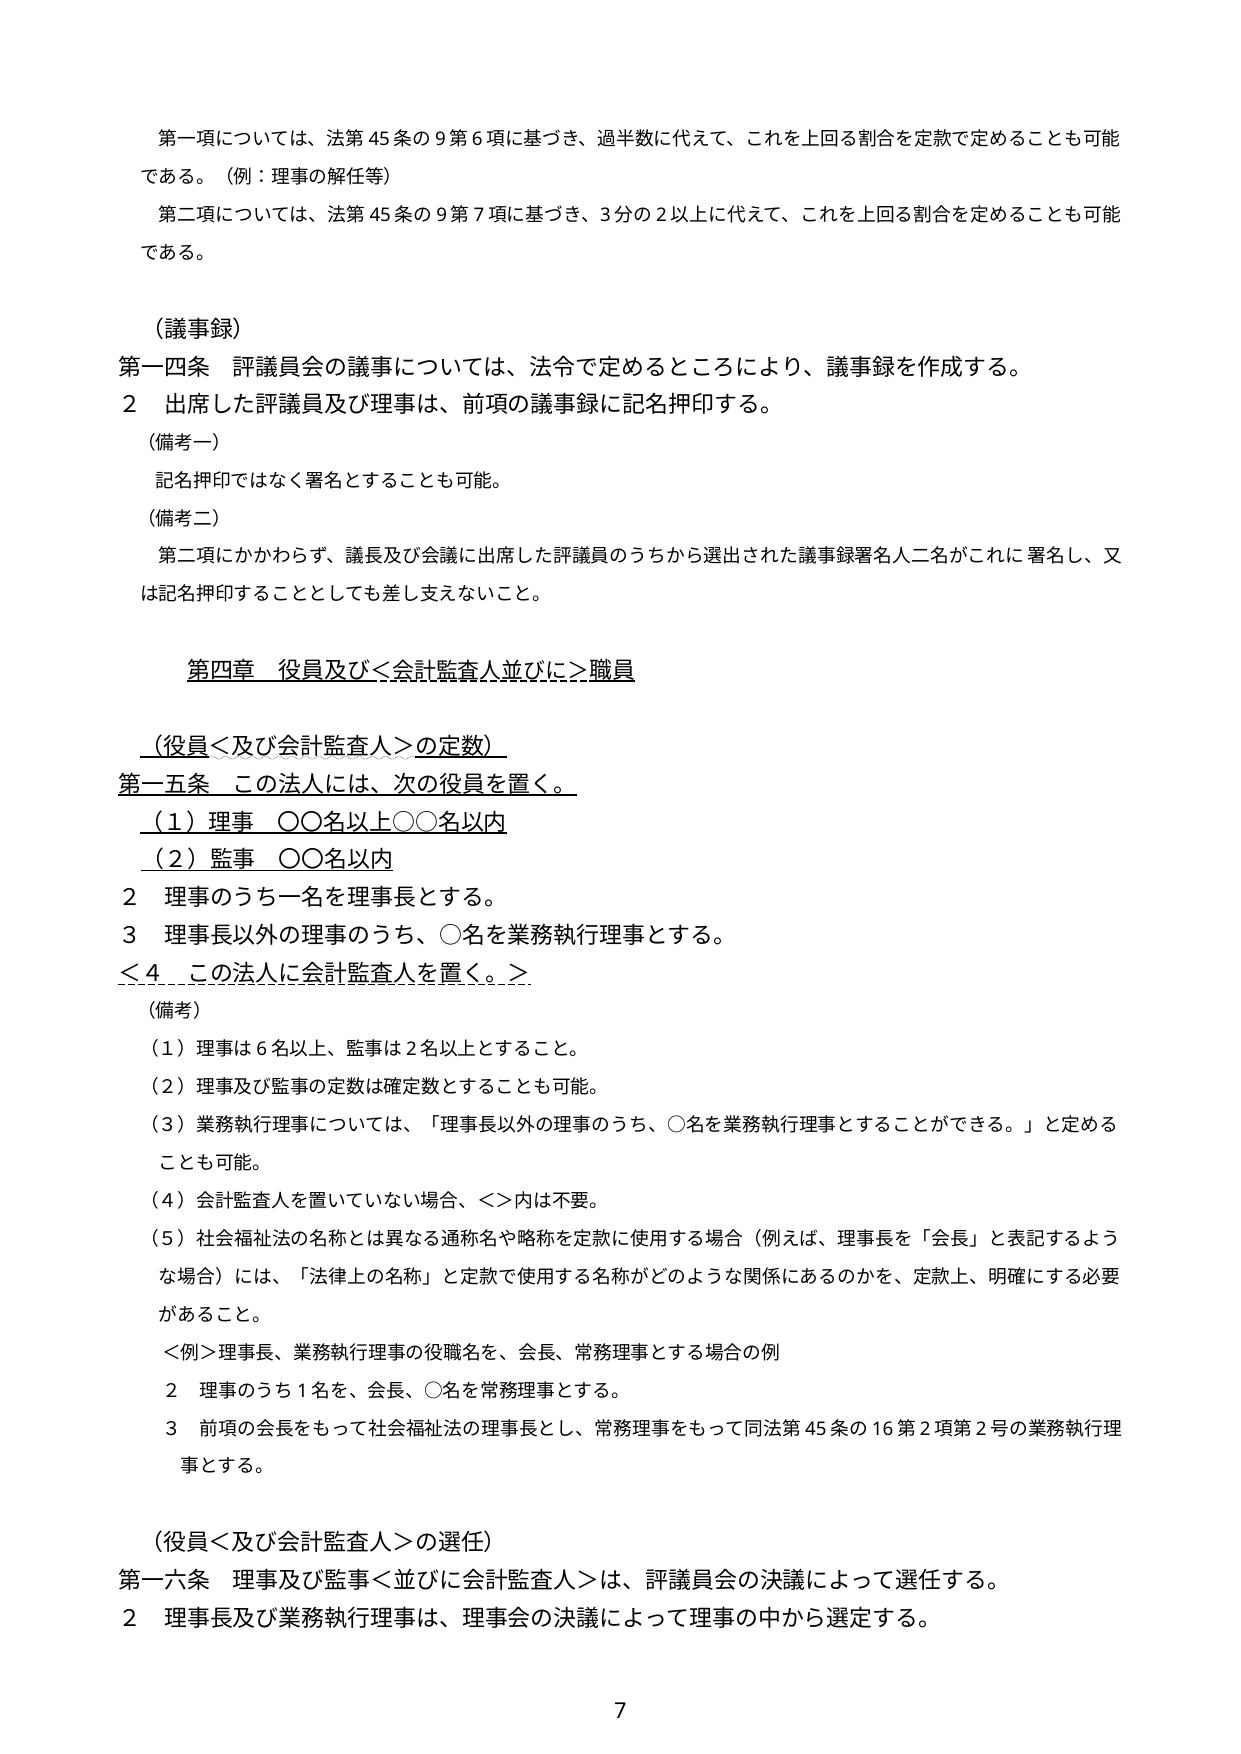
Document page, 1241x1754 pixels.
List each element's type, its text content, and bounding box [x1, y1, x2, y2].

text 第二項にかかわらず、議長及び会議に出席した評議員のうちから選出された議事録署名人二名がこれに署名し、又は記名押印することとしても差し支えないこと。 [140, 536, 1122, 612]
text （２）理事及び監事の定数は確定数とすることも可能。 [140, 1067, 1122, 1104]
text （５）社会福祉法の名称とは異なる通称名や略称を定款に使用する場合（例えば、理事長を「会長」と表記するような場合）には、「法律上の名称」と定款で使用する名称がどのような関係にあるのかを、定款上、明確にする必要があること。 [140, 1218, 1122, 1332]
text ２ 理事のうち1名を、会長、○名を常務理事とする。 [162, 1370, 1122, 1408]
text （３）業務執行理事については、「理事長以外の理事のうち、○名を業務執行理事とすることができる。」と定めることも可能。 [140, 1104, 1122, 1180]
text 第一六条 理事及び監事＜並びに会計監査人＞は、評議員会の決議によって選任する。 [118, 1559, 1122, 1597]
text （役員＜及び会計監査人＞の選任） [140, 1522, 1122, 1559]
text （４）会計監査人を置いていない場合、＜＞内は不要。 [140, 1180, 1122, 1218]
text （２）監事 〇〇名以内 [118, 839, 1122, 877]
text ２ 出席した評議員及び理事は、前項の議事録に記名押印する。 [118, 384, 1122, 422]
text 第二項については、法第45条の9第7項に基づき、3分の2以上に代えて、これを上回る割合を定めることも可能である。 [140, 194, 1122, 270]
text 第一四条 評議員会の議事については、法令で定めるところにより、議事録を作成する。 [118, 346, 1122, 384]
text （議事録） [118, 308, 1122, 346]
text 記名押印ではなく署名とすることも可能。 [118, 460, 1122, 498]
text ２ 理事のうち一名を理事長とする。 [118, 877, 1122, 915]
text 第一項については、法第45条の9第6項に基づき、過半数に代えて、これを上回る割合を定款で定めることも可能である。（例：理事の解任等） [140, 119, 1122, 194]
text （１）理事 〇〇名以上○○名以内 [140, 801, 1122, 839]
text ３ 前項の会長をもって社会福祉法の理事長とし、常務理事をもって同法第45条の16第2項第2号の業務執行理事とする。 [162, 1408, 1122, 1484]
text ２ 理事長及び業務執行理事は、理事会の決議によって理事の中から選定する。 [118, 1597, 1122, 1635]
text （１）理事は6名以上、監事は2名以上とすること。 [140, 1029, 1122, 1067]
text 第一五条 この法人には、次の役員を置く。 [118, 763, 1122, 801]
text ＜例＞理事長、業務執行理事の役職名を、会長、常務理事とする場合の例 [162, 1332, 1122, 1370]
text 第四章 役員及び＜会計監査人並びに＞職員 [118, 649, 1122, 687]
text （備考） [118, 991, 1122, 1029]
text （備考二） [118, 498, 1122, 536]
text ＜４ この法人に会計監査人を置く。＞ [118, 953, 1122, 991]
text （備考一） [118, 422, 1122, 460]
text ３ 理事長以外の理事のうち、○名を業務執行理事とする。 [118, 915, 1122, 953]
text （役員＜及び会計監査人＞の定数） [140, 725, 1122, 763]
